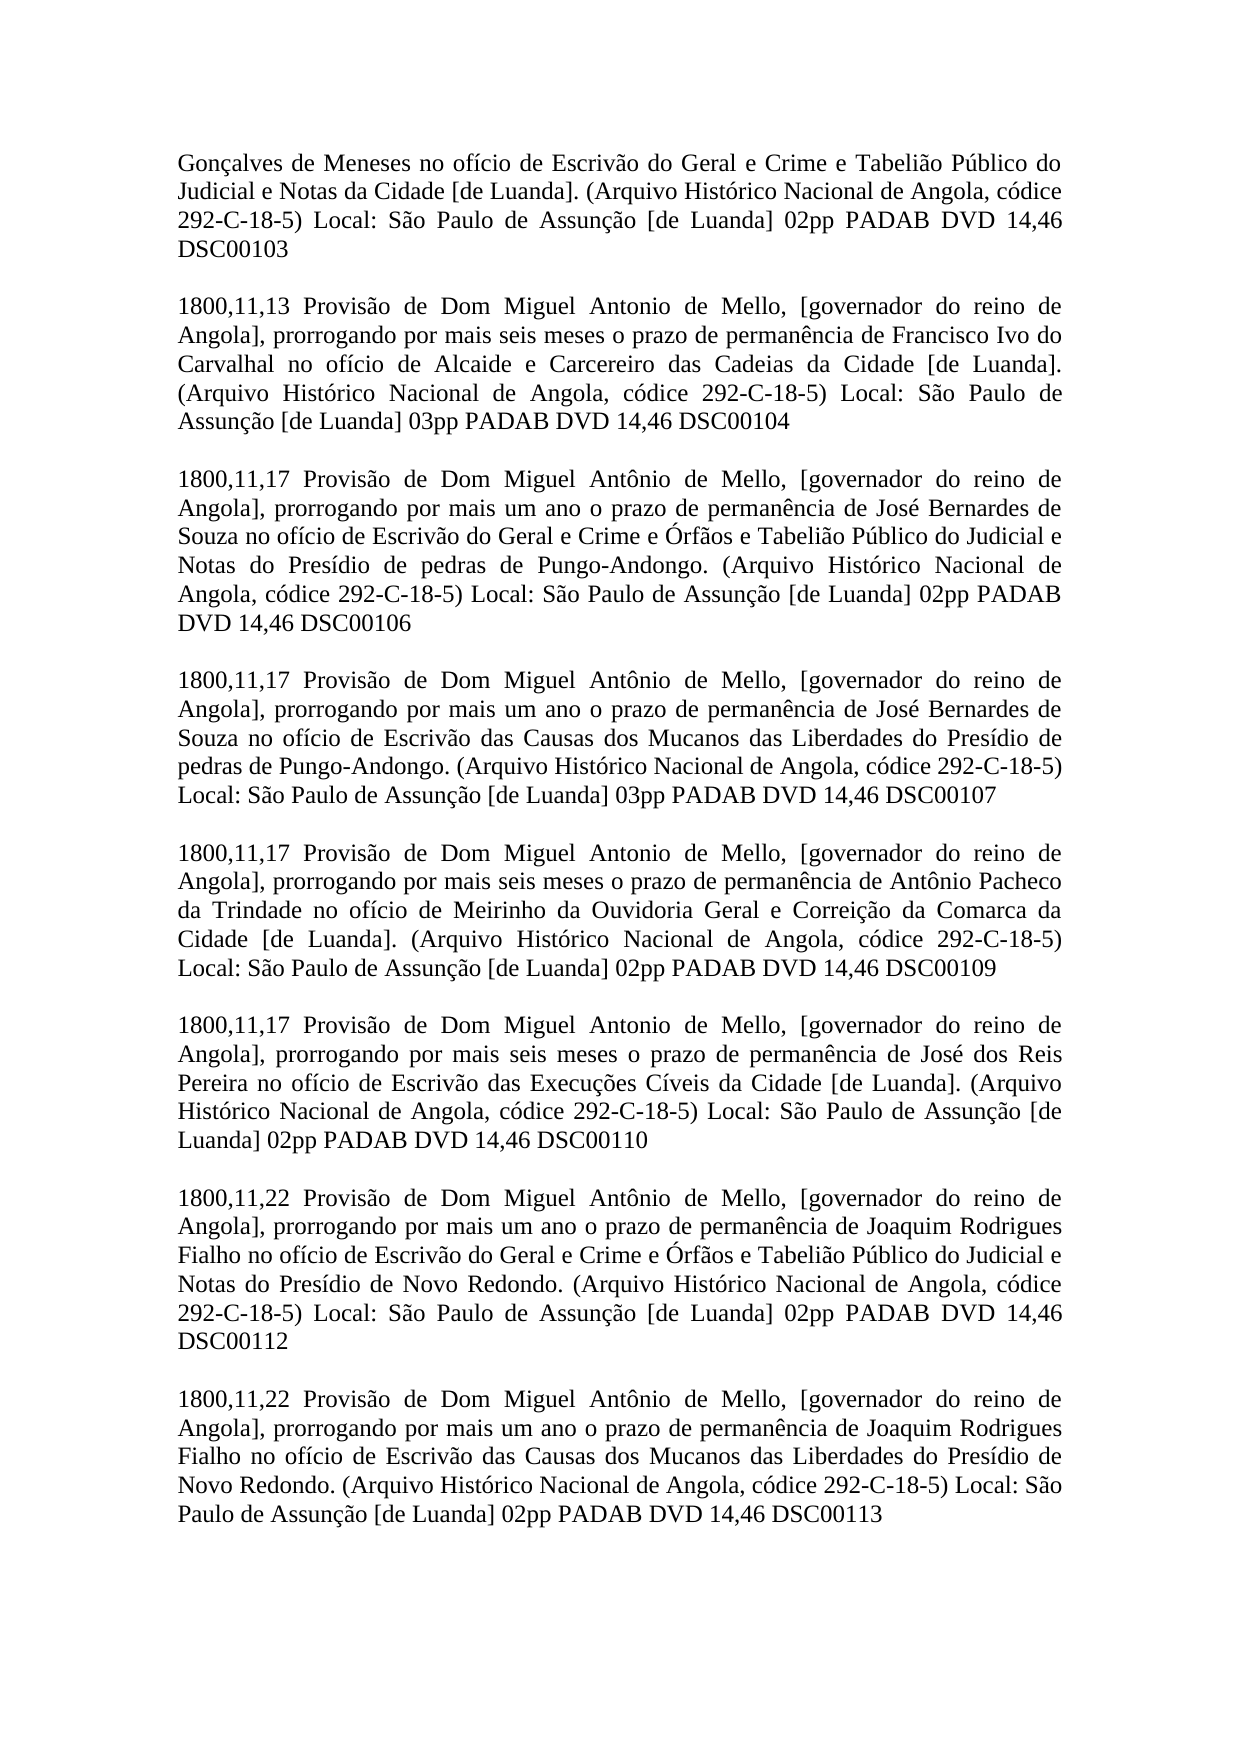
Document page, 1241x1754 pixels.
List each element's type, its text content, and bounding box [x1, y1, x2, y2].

text 1800,11,22 Provisão de Dom Miguel Antônio de Mello, [governador do reino de Angola], prorrogando por mais um ano o prazo de permanência de Joaquim Rodrigues Fialho no ofício de Escrivão do Geral e Crime e Órfãos e Tabelião Público do Judicial e Notas do Presídio de Novo Redondo. (Arquivo Histórico Nacional de Angola, códice 292-C-18-5) Local: São Paulo de Assunção [de Luanda] 02pp PADAB DVD 14,46 DSC00112 [177, 1183, 1063, 1355]
text 1800,11,22 Provisão de Dom Miguel Antônio de Mello, [governador do reino de Angola], prorrogando por mais um ano o prazo de permanência de Joaquim Rodrigues Fialho no ofício de Escrivão das Causas dos Mucanos das Liberdades do Presídio de Novo Redondo. (Arquivo Histórico Nacional de Angola, códice 292-C-18-5) Local: São Paulo de Assunção [de Luanda] 02pp PADAB DVD 14,46 DSC00113 [177, 1384, 1063, 1528]
text 1800,11,17 Provisão de Dom Miguel Antônio de Mello, [governador do reino de Angola], prorrogando por mais um ano o prazo de permanência de José Bernardes de Souza no ofício de Escrivão do Geral e Crime e Órfãos e Tabelião Público do Judicial e Notas do Presídio de pedras de Pungo-Andongo. (Arquivo Histórico Nacional de Angola, códice 292-C-18-5) Local: São Paulo de Assunção [de Luanda] 02pp PADAB DVD 14,46 DSC00106 [177, 464, 1063, 636]
text 1800,11,17 Provisão de Dom Miguel Antonio de Mello, [governador do reino de Angola], prorrogando por mais seis meses o prazo de permanência de Antônio Pacheco da Trindade no ofício de Meirinho da Ouvidoria Geral e Correição da Comarca da Cidade [de Luanda]. (Arquivo Histórico Nacional de Angola, códice 292-C-18-5) Local: São Paulo de Assunção [de Luanda] 02pp PADAB DVD 14,46 DSC00109 [177, 838, 1063, 981]
text 1800,11,17 Provisão de Dom Miguel Antonio de Mello, [governador do reino de Angola], prorrogando por mais seis meses o prazo de permanência de José dos Reis Pereira no ofício de Escrivão das Execuções Cíveis da Cidade [de Luanda]. (Arquivo Histórico Nacional de Angola, códice 292-C-18-5) Local: São Paulo de Assunção [de Luanda] 02pp PADAB DVD 14,46 DSC00110 [177, 1010, 1063, 1154]
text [177, 148, 1063, 263]
text 1800,11,17 Provisão de Dom Miguel Antônio de Mello, [governador do reino de Angola], prorrogando por mais um ano o prazo de permanência de José Bernardes de Souza no ofício de Escrivão das Causas dos Mucanos das Liberdades do Presídio de pedras de Pungo-Andongo. (Arquivo Histórico Nacional de Angola, códice 292-C-18-5) Local: São Paulo de Assunção [de Luanda] 03pp PADAB DVD 14,46 DSC00107 [177, 665, 1063, 809]
text 1800,11,13 Provisão de Dom Miguel Antonio de Mello, [governador do reino de Angola], prorrogando por mais seis meses o prazo de permanência de Francisco Ivo do Carvalhal no ofício de Alcaide e Carcereiro das Cadeias da Cidade [de Luanda]. (Arquivo Histórico Nacional de Angola, códice 292-C-18-5) Local: São Paulo de Assunção [de Luanda] 03pp PADAB DVD 14,46 DSC00104 [177, 291, 1063, 435]
